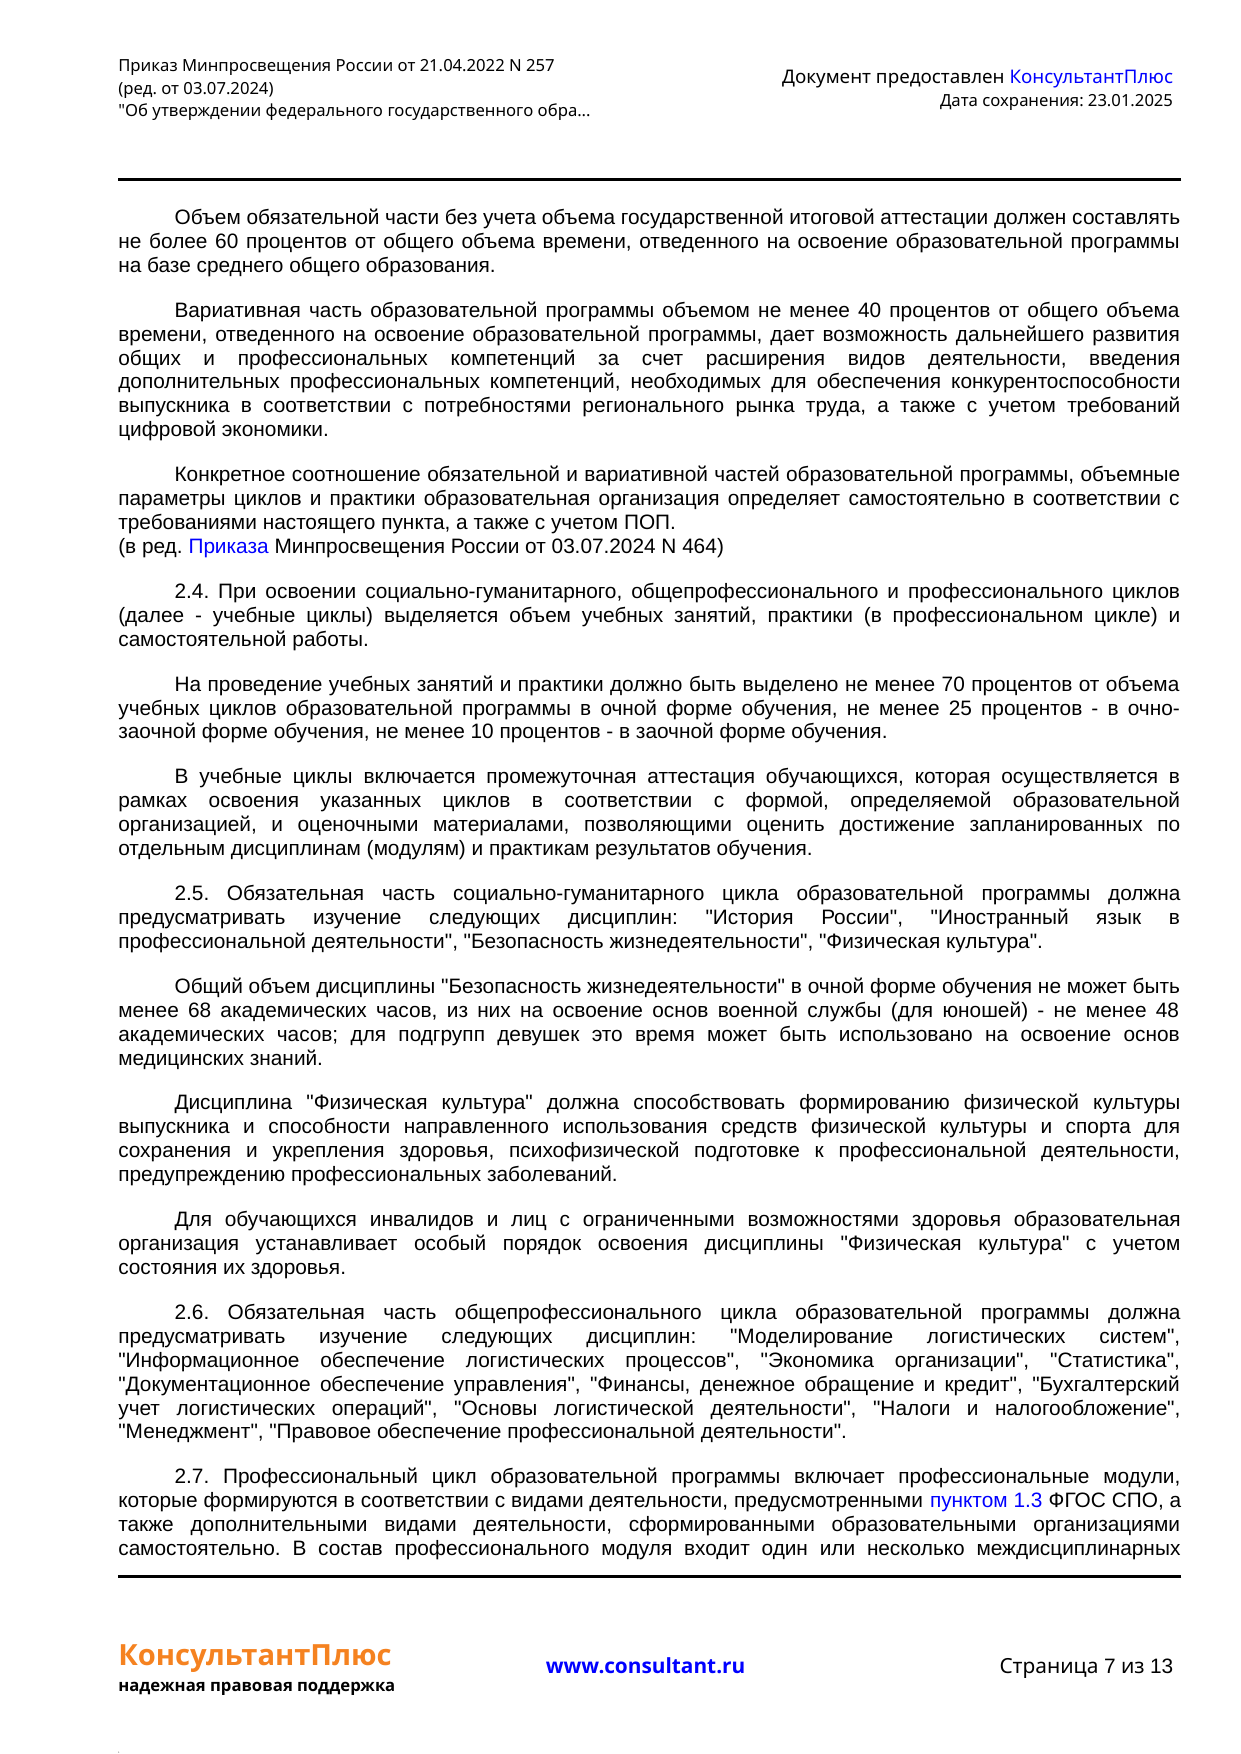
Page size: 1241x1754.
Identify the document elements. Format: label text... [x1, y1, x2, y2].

text Вариативная часть образовательной программы объемом не менее 40 процентов от общего объема времени, отведенного на освоение образовательной программы, дает возможность дальнейшего развития общих и профессиональных компетенций за счет расширения видов деятельности, введения дополнительных профессиональных компетенций, необходимых для обеспечения конкурентоспособности выпускника в соответствии с потребностями регионального рынка труда, а также с учетом требований цифровой экономики. [118, 297, 1181, 441]
text Общий объем дисциплины "Безопасность жизнедеятельности" в очной форме обучения не может быть менее 68 академических часов, из них на освоение основ военной службы (для юношей) - не менее 48 академических часов; для подгрупп девушек это время может быть использовано на освоение основ медицинских знаний. [118, 973, 1181, 1069]
text Для обучающихся инвалидов и лиц с ограниченными возможностями здоровья образовательная организация устанавливает особый порядок освоения дисциплины "Физическая культура" с учетом состояния их здоровья. [118, 1207, 1181, 1279]
text (в ред. Приказа Минпросвещения России от 03.07.2024 N 464) [118, 534, 1181, 558]
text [118, 1464, 1181, 1560]
text Конкретное соотношение обязательной и вариативной частей образовательной программы, объемные параметры циклов и практики образовательная организация определяет самостоятельно в соответствии с требованиями настоящего пункта, а также с учетом ПОП. [118, 462, 1181, 534]
text 2.5. Обязательная часть социально-гуманитарного цикла образовательной программы должна предусматривать изучение следующих дисциплин: "История России", "Иностранный язык в профессиональной деятельности", "Безопасность жизнедеятельности", "Физическая культура". [118, 881, 1181, 953]
text В учебные циклы включается промежуточная аттестация обучающихся, которая осуществляется в рамках освоения указанных циклов в соответствии с формой, определяемой образовательной организацией, и оценочными материалами, позволяющими оценить достижение запланированных по отдельным дисциплинам (модулям) и практикам результатов обучения. [118, 764, 1181, 860]
text 2.4. При освоении социально-гуманитарного, общепрофессионального и профессионального циклов (далее - учебные циклы) выделяется объем учебных занятий, практики (в профессиональном цикле) и самостоятельной работы. [118, 579, 1181, 651]
text Дисциплина "Физическая культура" должна способствовать формированию физической культуры выпускника и способности направленного использования средств физической культуры и спорта для сохранения и укрепления здоровья, психофизической подготовке к профессиональной деятельности, предупреждению профессиональных заболеваний. [118, 1090, 1181, 1186]
text На проведение учебных занятий и практики должно быть выделено не менее 70 процентов от объема учебных циклов образовательной программы в очной форме обучения, не менее 25 процентов - в очно-заочной форме обучения, не менее 10 процентов - в заочной форме обучения. [118, 671, 1181, 743]
text 2.6. Обязательная часть общепрофессионального цикла образовательной программы должна предусматривать изучение следующих дисциплин: "Моделирование логистических систем", "Информационное обеспечение логистических процессов", "Экономика организации", "Статистика", "Документационное обеспечение управления", "Финансы, денежное обращение и кредит", "Бухгалтерский учет логистических операций", "Основы логистической деятельности", "Налоги и налогообложение", "Менеджмент", "Правовое обеспечение профессиональной деятельности". [118, 1299, 1181, 1443]
text Объем обязательной части без учета объема государственной итоговой аттестации должен составлять не более 60 процентов от общего объема времени, отведенного на освоение образовательной программы на базе среднего общего образования. [118, 205, 1181, 277]
